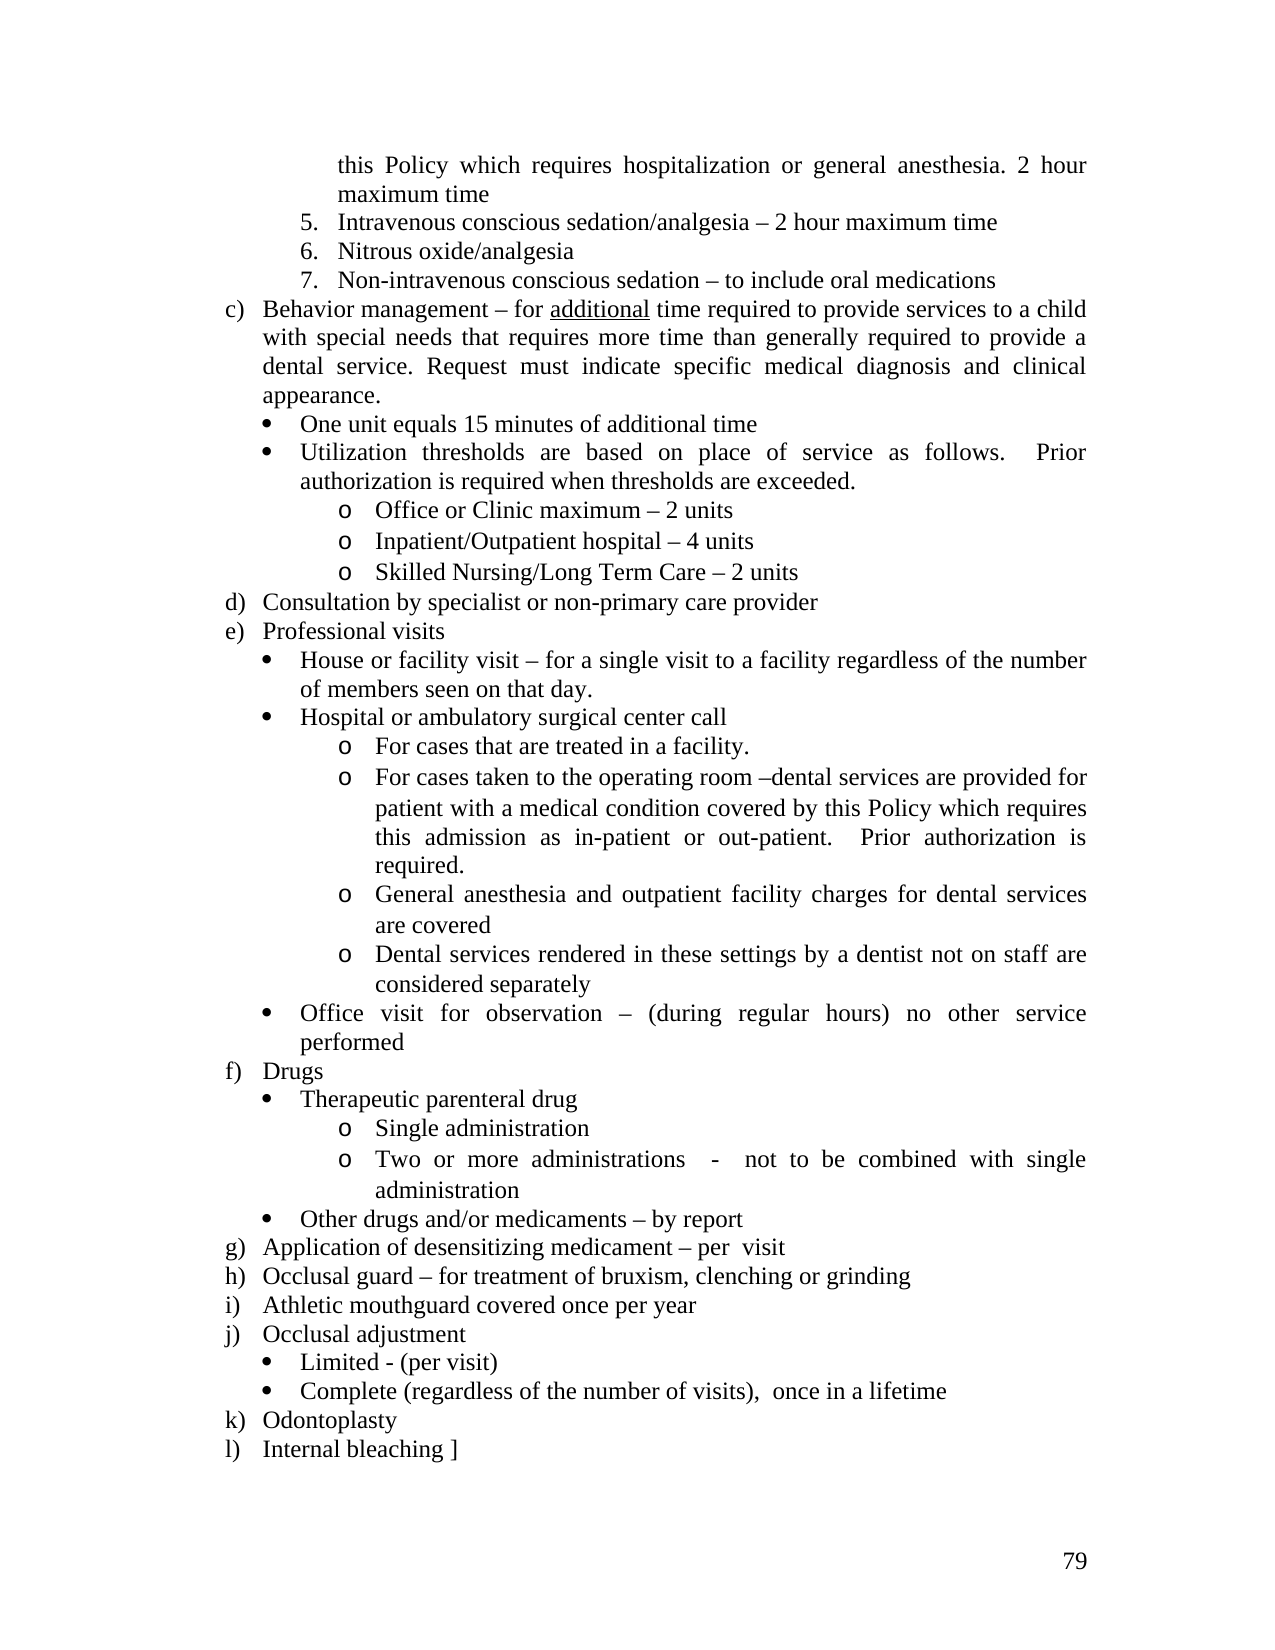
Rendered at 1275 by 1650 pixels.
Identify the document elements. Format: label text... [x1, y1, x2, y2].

list Application of desensitizing medicament – per visit [225, 1232, 1087, 1261]
list Non-intravenous conscious sedation – to include oral medications [300, 265, 1087, 294]
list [300, 150, 1087, 207]
list Other drugs and/or medicaments – by report [262, 1204, 1087, 1232]
list Two or more administrations - not to be combined with single administration [337, 1144, 1087, 1204]
list Dental services rendered in these settings by a dentist not on staff are considered separately [337, 939, 1087, 998]
list Occlusal adjustment [225, 1319, 1087, 1347]
list Office visit for observation – (during regular hours) no other service performed [262, 998, 1087, 1056]
list Limited - (per visit) [262, 1347, 1087, 1376]
list Occlusal guard – for treatment of bruxism, clenching or grinding [225, 1261, 1087, 1290]
list For cases taken to the operating room –dental services are provided for patient with a medical condition covered by this Policy which requires this admission as in-patient or out-patient. Prior authorization is required. [337, 762, 1087, 879]
list Nitrous oxide/analgesia [300, 236, 1087, 265]
list Skilled Nursing/Long Term Care – 2 units [337, 557, 1087, 587]
list Drugs [225, 1056, 1087, 1084]
list One unit equals 15 minutes of additional time [262, 409, 1087, 437]
list General anesthesia and outpatient facility charges for dental services are covered [337, 879, 1087, 939]
list Intravenous conscious sedation/analgesia – 2 hour maximum time [300, 207, 1087, 236]
list Single administration [337, 1113, 1087, 1144]
list Therapeutic parenteral drug [262, 1084, 1087, 1113]
list Inpatient/Outpatient hospital – 4 units [337, 526, 1087, 557]
list Utilization thresholds are based on place of service as follows. Prior authorization is required when thresholds are exceeded. [262, 437, 1087, 495]
list Complete (regardless of the number of visits), once in a lifetime [262, 1376, 1087, 1405]
list Consultation by specialist or non-primary care provider [225, 587, 1087, 616]
list Behavior management – for additional time required to provide services to a child with special needs that requires more time than generally required to provide a dental service. Request must indicate specific medical diagnosis and clinical appearance. [225, 294, 1087, 409]
list Internal bleaching ] [225, 1434, 1087, 1462]
list Odontoplasty [225, 1405, 1087, 1434]
list Professional visits [225, 616, 1087, 645]
list Hospital or ambulatory surgical center call [262, 702, 1087, 731]
list House or facility visit – for a single visit to a facility regardless of the number of members seen on that day. [262, 645, 1087, 702]
list For cases that are treated in a facility. [337, 731, 1087, 762]
list Office or Clinic maximum – 2 units [337, 495, 1087, 526]
list Athletic mouthguard covered once per year [225, 1290, 1087, 1319]
